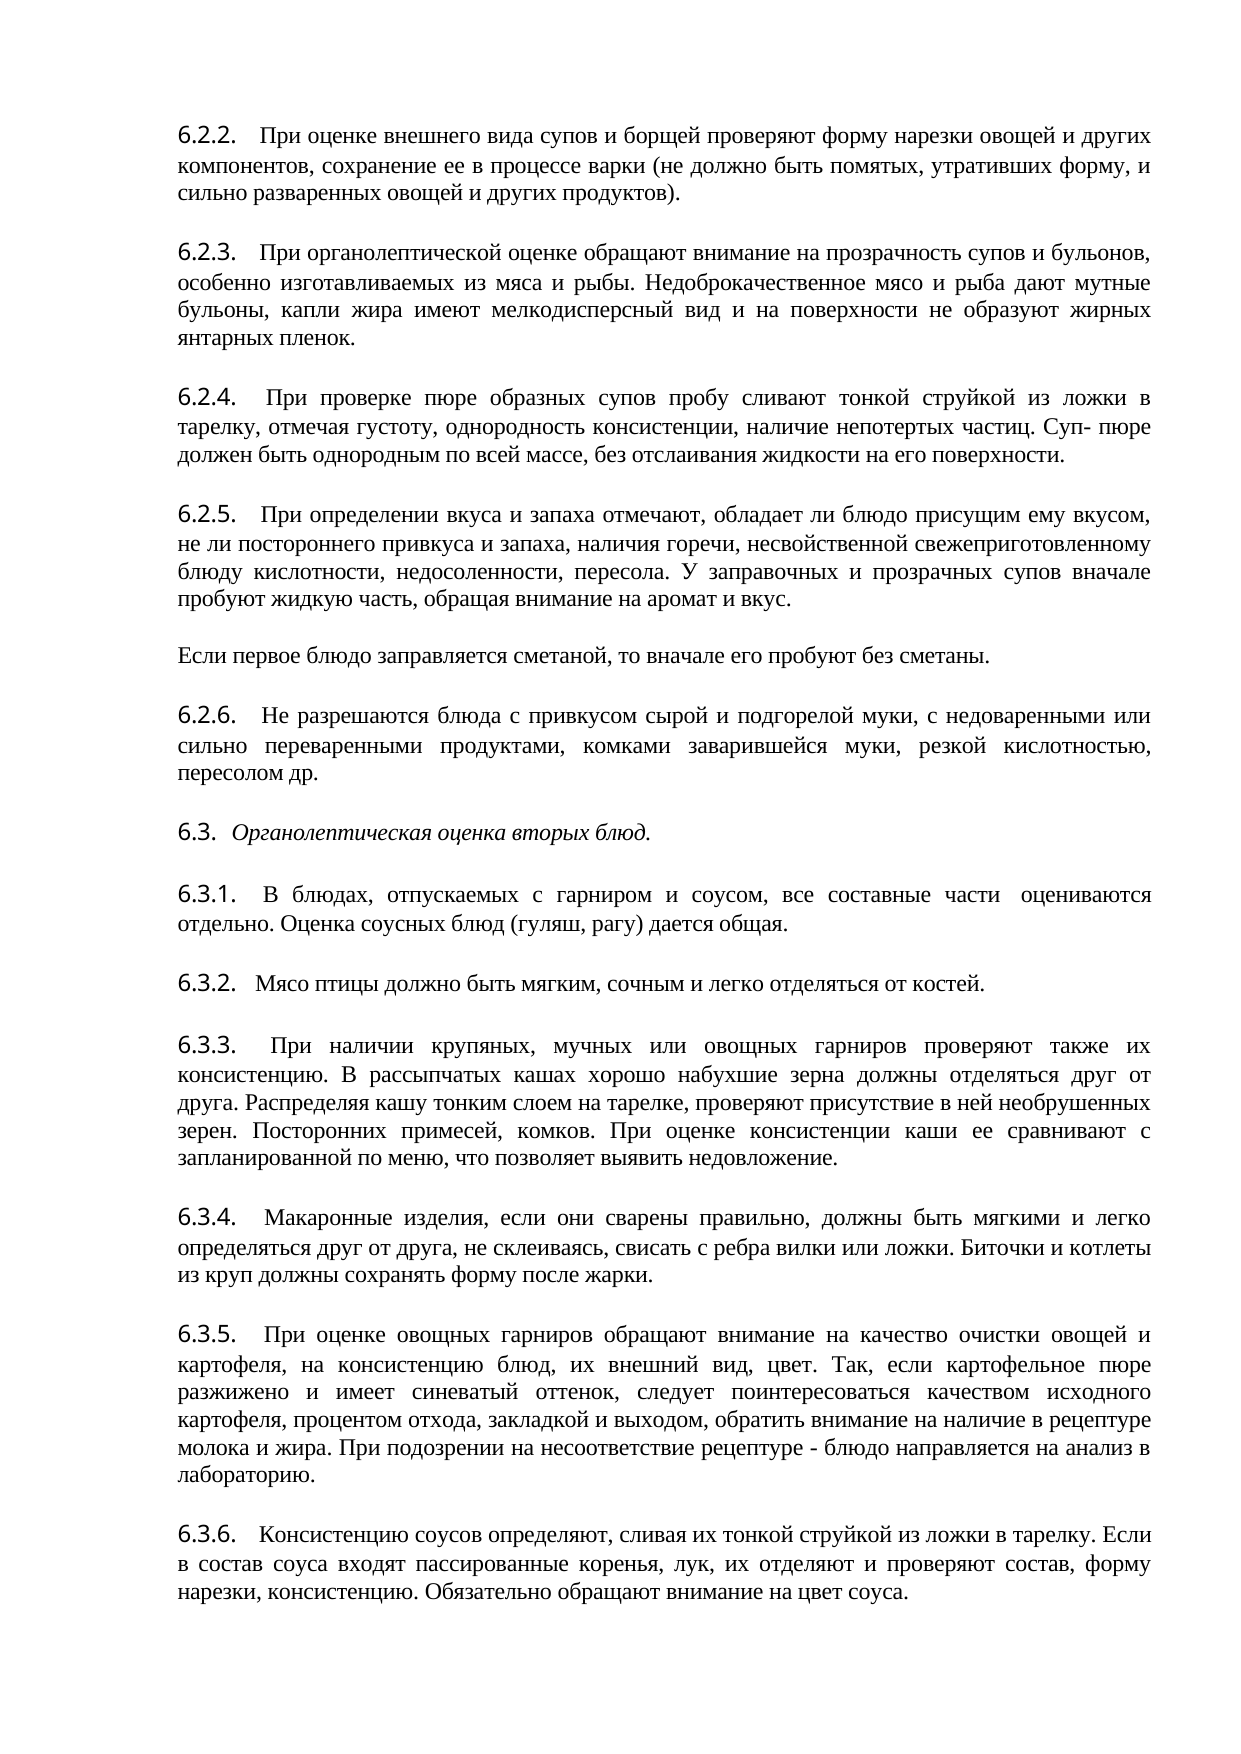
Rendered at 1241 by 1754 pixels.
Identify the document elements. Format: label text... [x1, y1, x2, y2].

text 6.3.1. В блюдах, отпускаемых с гарниром и соусом, все составные части оцениваются отдельно. Оценка соусных блюд (гуляш, рагу) дается общая. [177, 877, 1152, 937]
text 6.2.6. Не разрешаются блюда с привкусом сырой и подгорелой муки, с недоваренными или сильно переваренными продуктами, комками заварившейся муки, резкой кислотностью, пересолом др. [177, 698, 1152, 786]
text 6.2.3. При органолептической оценке обращают внимание на прозрачность супов и бульонов, особенно изготавливаемых из мяса и рыбы. Недоброкачественное мясо и рыба дают мутные бульоны, капли жира имеют мелкодисперсный вид и на поверхности не образуют жирных янтарных пленок. [177, 235, 1152, 351]
text Если первое блюдо заправляется сметаной, то вначале его пробуют без сметаны. [177, 641, 1152, 669]
text 6.3.2. Мясо птицы должно быть мягким, сочным и легко отделяться от костей. [177, 966, 1152, 999]
text 6.3.5. При оценке овощных гарниров обращают внимание на качество очистки овощей и картофеля, на консистенцию блюд, их внешний вид, цвет. Так, если картофельное пюре разжижено и имеет синеватый оттенок, следует поинтересоваться качеством исходного картофеля, процентом отхода, закладкой и выходом, обратить внимание на наличие в рецептуре молока и жира. При подозрении на несоответствие рецептуре - блюдо направляется на анализ в лабораторию. [177, 1317, 1152, 1488]
text 6.2.2. При оценке внешнего вида супов и борщей проверяют форму нарезки овощей и других компонентов, сохранение ее в процессе варки (не должно быть помятых, утративших форму, и сильно разваренных овощей и других продуктов). [177, 118, 1152, 206]
text 6.3.4. Макаронные изделия, если они сварены правильно, должны быть мягкими и легко определяться друг от друга, не склеиваясь, свисать с ребра вилки или ложки. Биточки и котлеты из круп должны сохранять форму после жарки. [177, 1200, 1152, 1288]
text 6.3.6. Консистенцию соусов определяют, сливая их тонкой струйкой из ложки в тарелку. Если в состав соуса входят пассированные коренья, лук, их отделяют и проверяют состав, форму нарезки, консистенцию. Обязательно обращают внимание на цвет соуса. [177, 1517, 1152, 1605]
text 6.3.3. При наличии крупяных, мучных или овощных гарниров проверяют также их консистенцию. В рассыпчатых кашах хорошо набухшие зерна должны отделяться друг от друга. Распределяя кашу тонким слоем на тарелке, проверяют присутствие в ней необрушенных зерен. Посторонних примесей, комков. При оценке консистенции каши ее сравнивают с запланированной по меню, что позволяет выявить недовложение. [177, 1028, 1152, 1171]
text 6.2.5. При определении вкуса и запаха отмечают, обладает ли блюдо присущим ему вкусом, не ли постороннего привкуса и запаха, наличия горечи, несвойственной свежеприготовленному блюду кислотности, недосоленности, пересола. У заправочных и прозрачных супов вначале пробуют жидкую часть, обращая внимание на аромат и вкус. [177, 497, 1152, 612]
text 6.2.4. При проверке пюре образных супов пробу сливают тонкой струйкой из ложки в тарелку, отмечая густоту, однородность консистенции, наличие непотертых частиц. Суп- пюре должен быть однородным по всей массе, без отслаивания жидкости на его поверхности. [177, 380, 1152, 467]
text 6.3. Органолептическая оценка вторых блюд. [177, 815, 1152, 848]
